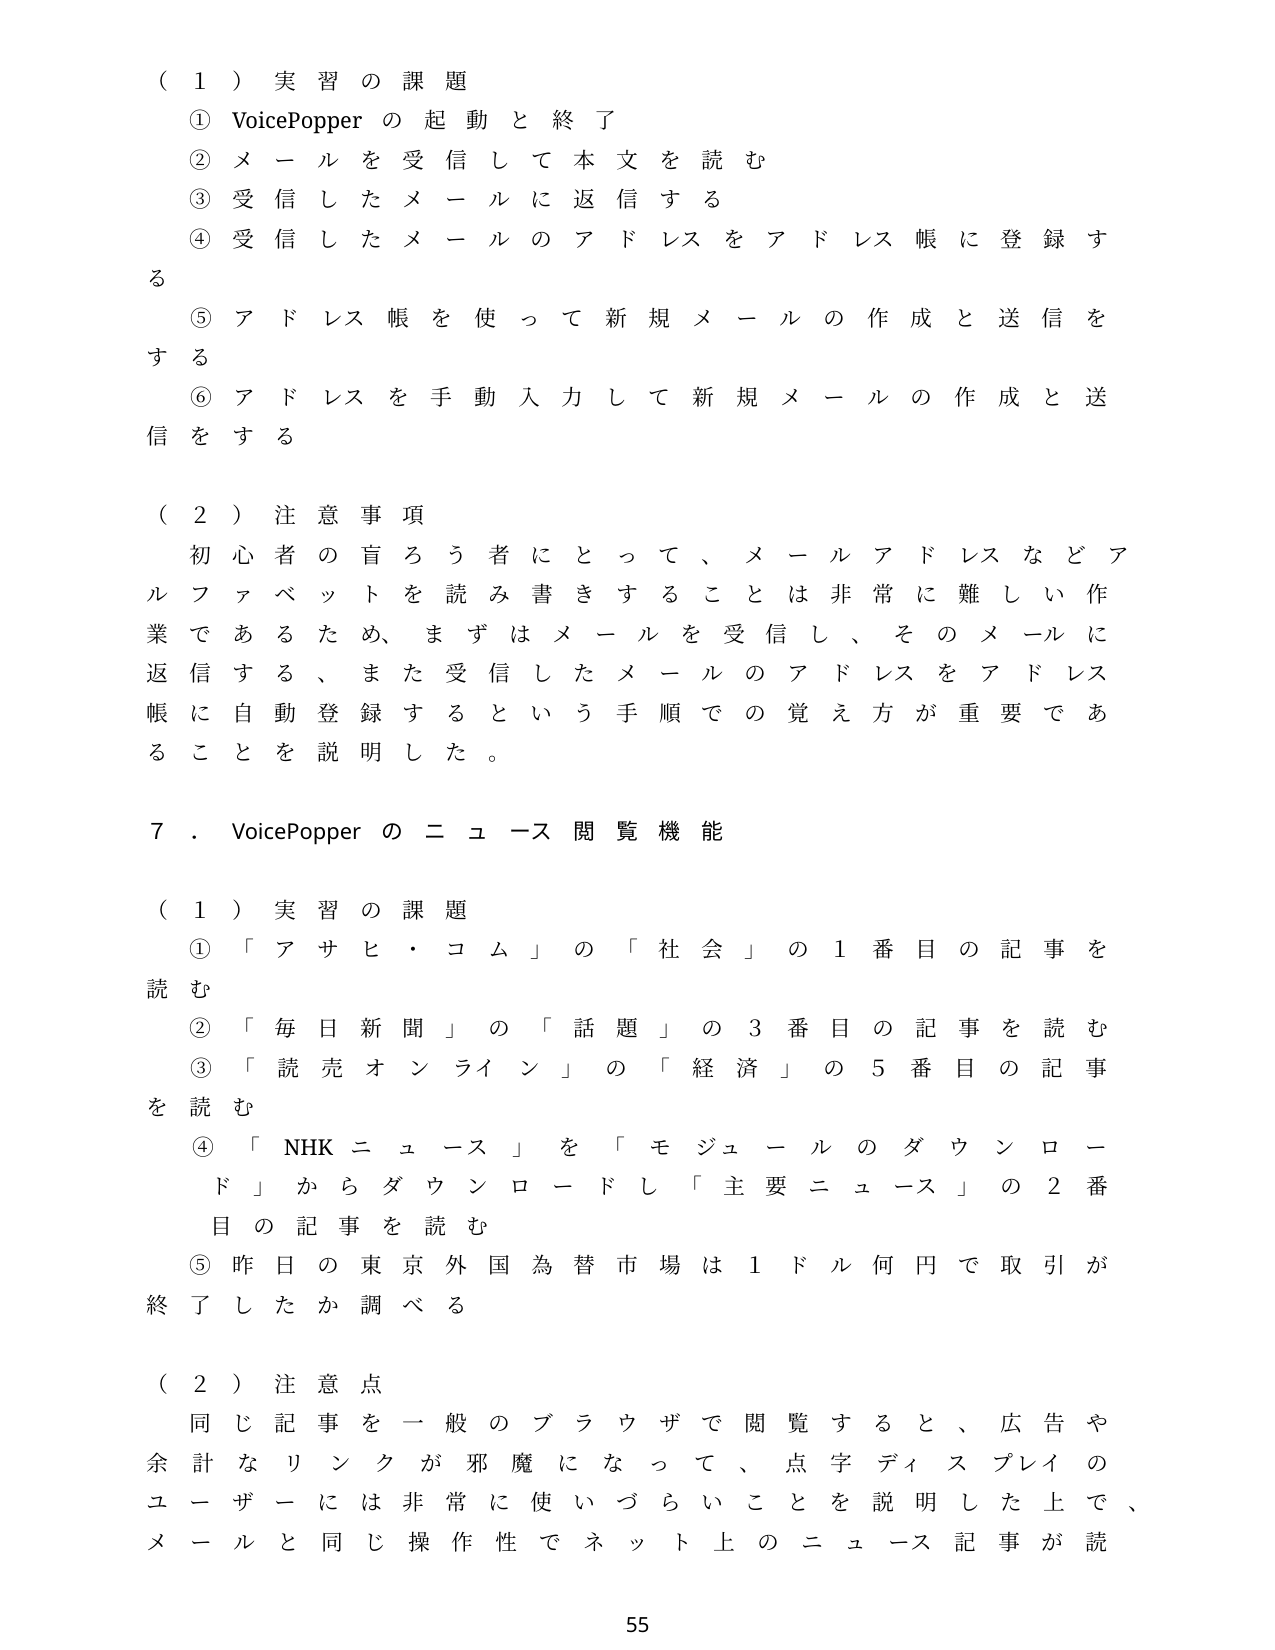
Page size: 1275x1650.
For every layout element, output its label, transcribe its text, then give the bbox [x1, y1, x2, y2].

text （２）注意事項 [146, 494, 1129, 534]
text ③受信したメールに返信する [146, 178, 1129, 218]
text ７．VoicePopperのニュース閲覧機能 [146, 810, 1129, 850]
text ③「読売オンライン」の「経済」の５番目の記事を読む [146, 1047, 1129, 1126]
text 初心者の盲ろう者にとって、メールアドレスなどアルファベットを読み書きすることは非常に難しい作業であるため、まずはメールを受信し、そのメールに返信する、また受信したメールのアドレスをアドレス帳に自動登録するという手順での覚え方が重要であることを説明した。 [146, 534, 1129, 771]
text （２）注意点 [146, 1363, 1129, 1402]
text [146, 1402, 1129, 1560]
text ①「アサヒ・コム」の「社会」の１番目の記事を読む [146, 929, 1129, 1008]
text （１）実習の課題 [146, 889, 1129, 929]
text ⑥アドレスを手動入力して新規メールの作成と送信をする [146, 376, 1129, 455]
text ②「毎日新聞」の「話題」の３番目の記事を読む [146, 1008, 1129, 1047]
text ④「NHKニュース」を「モジュールのダウンロード」からダウンロードし「主要ニュース」の２番目の記事を読む [146, 1126, 1129, 1244]
text （１）実習の課題 [146, 60, 1129, 99]
text ⑤昨日の東京外国為替市場は１ドル何円で取引が終了したか調べる [146, 1244, 1129, 1323]
text ②メールを受信して本文を読む [146, 139, 1129, 178]
text ⑤アドレス帳を使って新規メールの作成と送信をする [146, 297, 1129, 376]
text ④受信したメールのアドレスをアドレス帳に登録する [146, 218, 1129, 297]
text ①VoicePopperの起動と終了 [146, 99, 1129, 139]
